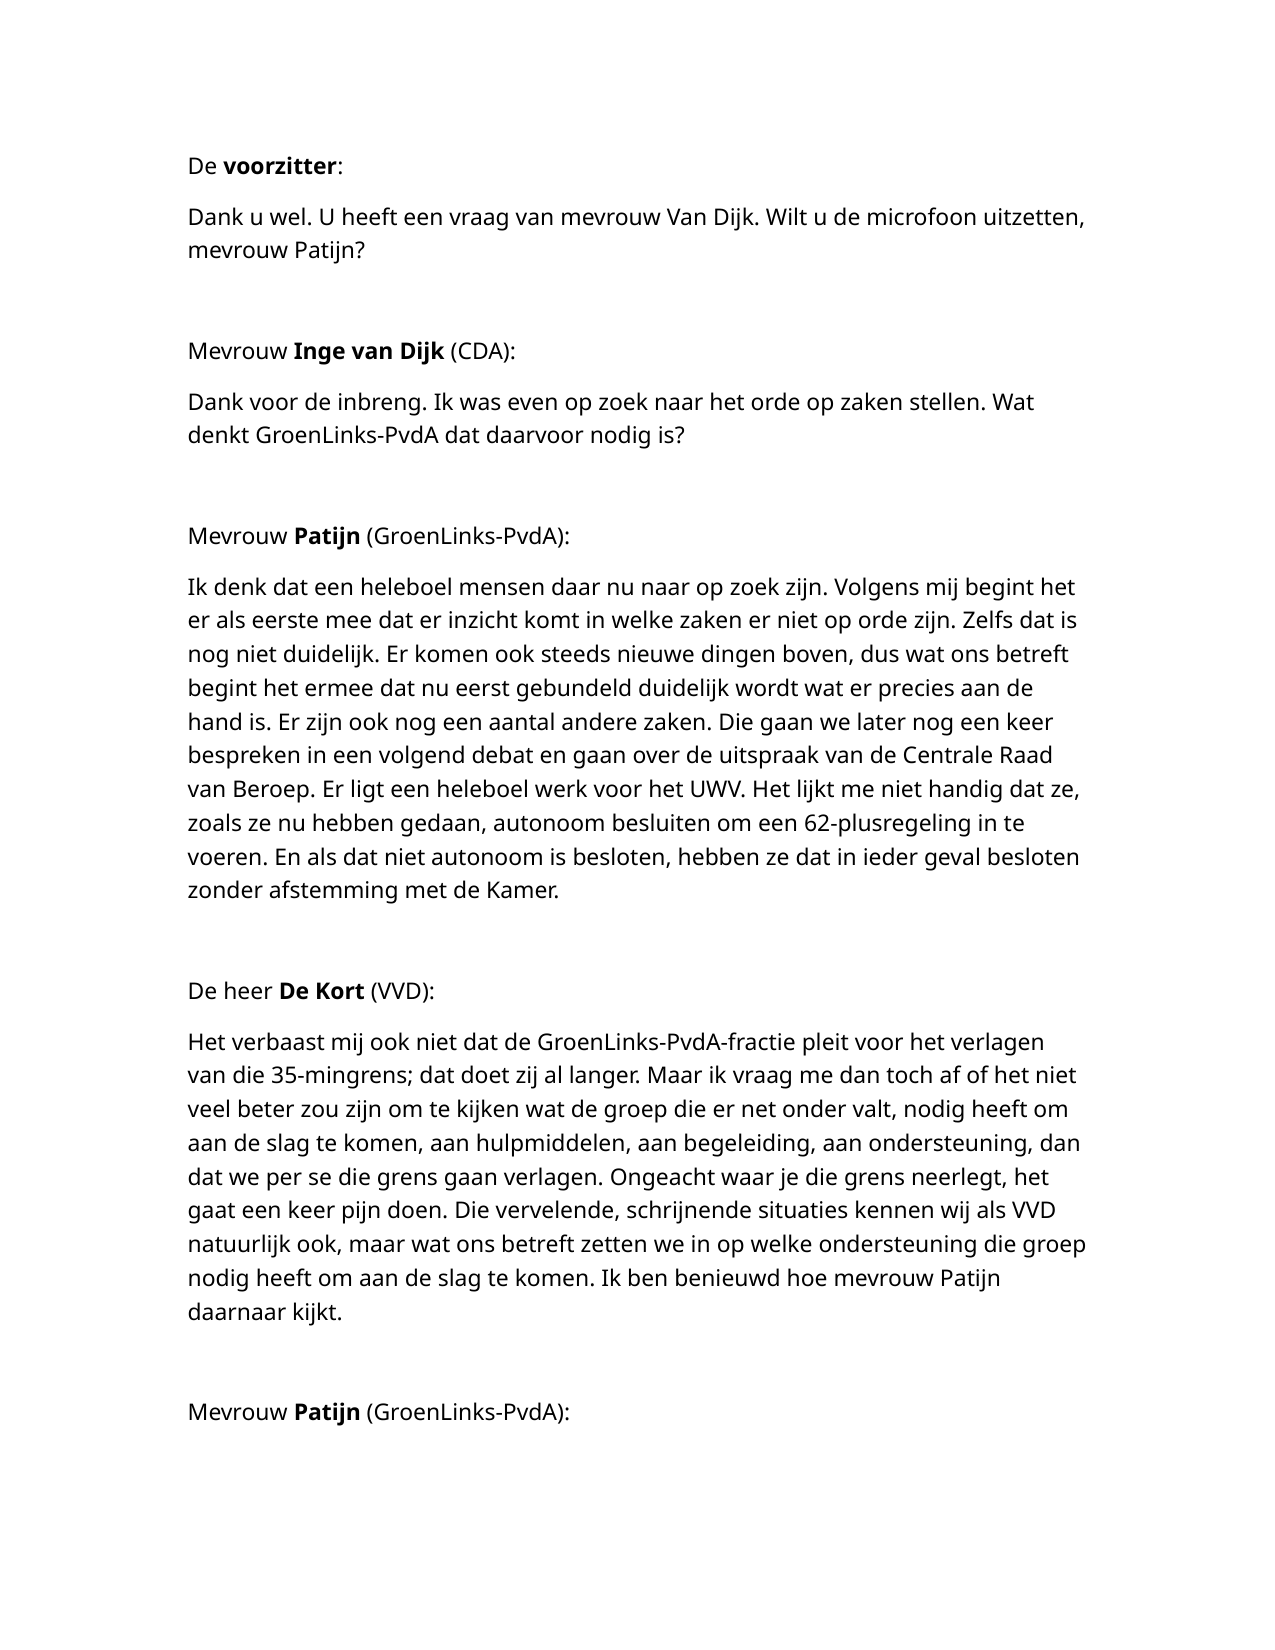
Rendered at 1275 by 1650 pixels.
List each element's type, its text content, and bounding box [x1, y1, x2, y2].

text Mevrouw Inge van Dijk (CDA): [187, 335, 1087, 366]
text Dank u wel. U heeft een vraag van mevrouw Van Dijk. Wilt u de microfoon uitzetten, mevrouw Patijn? [187, 200, 1087, 265]
text Mevrouw Patijn (GroenLinks-PvdA): [187, 1396, 1087, 1427]
text De heer De Kort (VVD): [187, 975, 1087, 1006]
text Het verbaast mij ook niet dat de GroenLinks-PvdA-fractie pleit voor het verlagen van die 35-mingrens; dat doet zij al langer. Maar ik vraag me dan toch af of het niet veel beter zou zijn om te kijken wat de groep die er net onder valt, nodig heeft om aan de slag te komen, aan hulpmiddelen, aan begeleiding, aan ondersteuning, dan dat we per se die grens gaan verlagen. Ongeacht waar je die grens neerlegt, het gaat een keer pijn doen. Die vervelende, schrijnende situaties kennen wij als VVD natuurlijk ook, maar wat ons betreft zetten we in op welke ondersteuning die groep nodig heeft om aan de slag te komen. Ik ben benieuwd hoe mevrouw Patijn daarnaar kijkt. [187, 1025, 1087, 1327]
text Ik denk dat een heleboel mensen daar nu naar op zoek zijn. Volgens mij begint het er als eerste mee dat er inzicht komt in welke zaken er niet op orde zijn. Zelfs dat is nog niet duidelijk. Er komen ook steeds nieuwe dingen boven, dus wat ons betreft begint het ermee dat nu eerst gebundeld duidelijk wordt wat er precies aan de hand is. Er zijn ook nog een aantal andere zaken. Die gaan we later nog een keer bespreken in een volgend debat en gaan over de uitspraak van de Centrale Raad van Beroep. Er ligt een heleboel werk voor het UWV. Het lijkt me niet handig dat ze, zoals ze nu hebben gedaan, autonoom besluiten om een 62-plusregeling in te voeren. En als dat niet autonoom is besloten, hebben ze dat in ieder geval besloten zonder afstemming met de Kamer. [187, 570, 1087, 905]
text Dank voor de inbreng. Ik was even op zoek naar het orde op zaken stellen. Wat denkt GroenLinks-PvdA dat daarvoor nodig is? [187, 385, 1087, 450]
text Mevrouw Patijn (GroenLinks-PvdA): [187, 520, 1087, 551]
text De voorzitter: [187, 150, 1087, 181]
